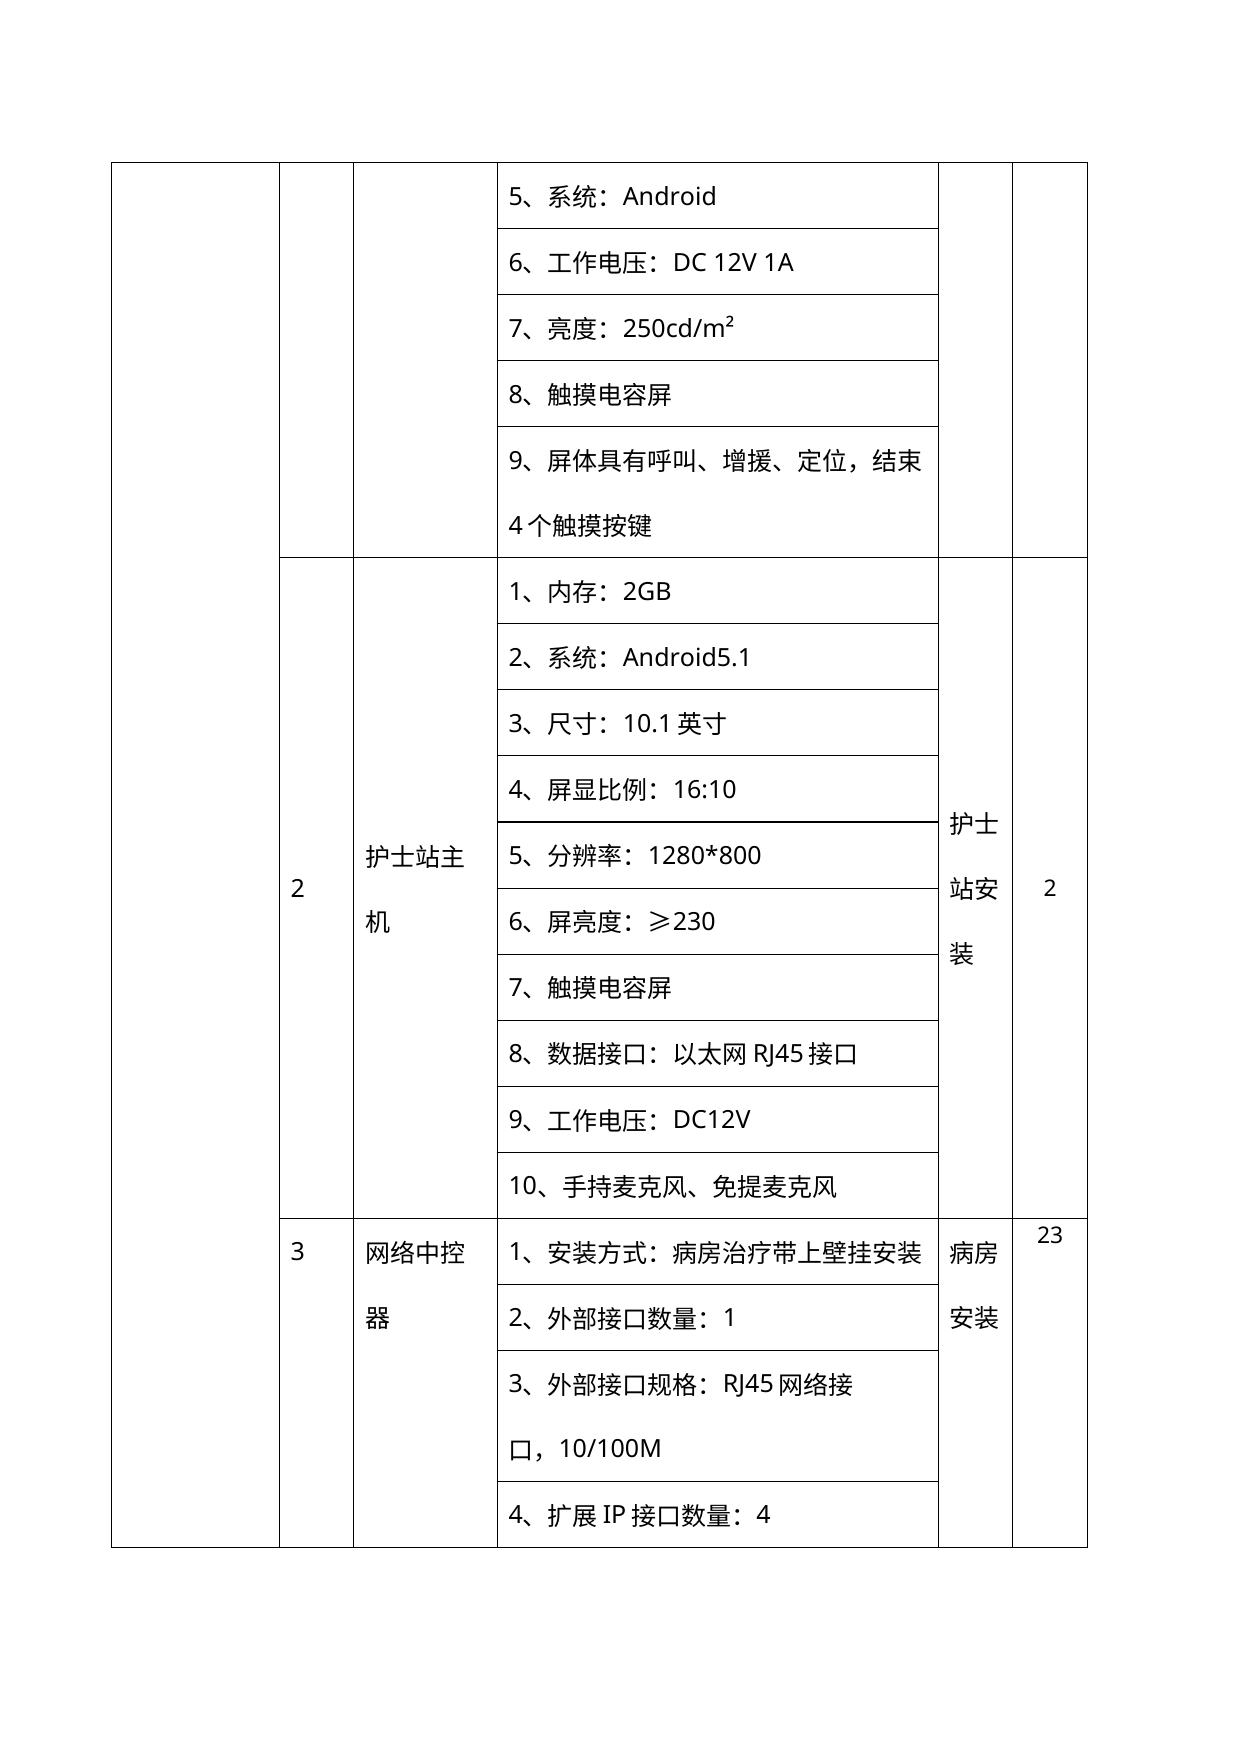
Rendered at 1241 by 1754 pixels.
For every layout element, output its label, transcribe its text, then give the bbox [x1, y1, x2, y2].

table_cell 护士站安装 [939, 558, 1012, 1218]
table_cell 23 [1013, 1219, 1087, 1547]
table_cell 10、手持麦克风、免提麦克风 [498, 1153, 938, 1218]
table_cell 8、数据接口：以太网RJ45接口 [498, 1021, 938, 1086]
table_cell 4、屏显比例：16:10 [498, 756, 938, 821]
table_cell 6、屏亮度：≥230 [498, 889, 938, 953]
table_cell 5、分辨率：1280*800 [498, 823, 938, 887]
table_cell 8、触摸电容屏 [498, 361, 938, 426]
table_cell 护士站主机 [354, 558, 497, 1218]
table_cell 4、扩展IP接口数量：4 [498, 1482, 938, 1547]
table_cell 3 [280, 1219, 353, 1547]
table_cell 3、尺寸：10.1英寸 [498, 690, 938, 755]
table_cell 2、外部接口数量：1 [498, 1285, 938, 1350]
table_cell 2、系统：Android5.1 [498, 624, 938, 689]
table_cell 5、系统：Android [498, 163, 938, 228]
table_cell 6、工作电压：DC 12V 1A [498, 229, 938, 294]
table_cell 2 [280, 558, 353, 1218]
table_cell 网络中控器 [354, 1219, 497, 1547]
table_cell 2 [1013, 558, 1087, 1218]
table_cell 7、触摸电容屏 [498, 955, 938, 1019]
table_cell 9、屏体具有呼叫、增援、定位，结束4个触摸按键 [498, 427, 938, 557]
table_cell 病房安装 [939, 1219, 1012, 1547]
table_cell 9、工作电压：DC12V [498, 1087, 938, 1152]
table_cell 7、亮度：250cd/m² [498, 295, 938, 360]
table_cell 1、内存：2GB [498, 558, 938, 623]
table_cell 3、外部接口规格：RJ45网络接口，10/100M [498, 1351, 938, 1481]
table_cell 1、安装方式：病房治疗带上壁挂安装 [498, 1219, 938, 1284]
